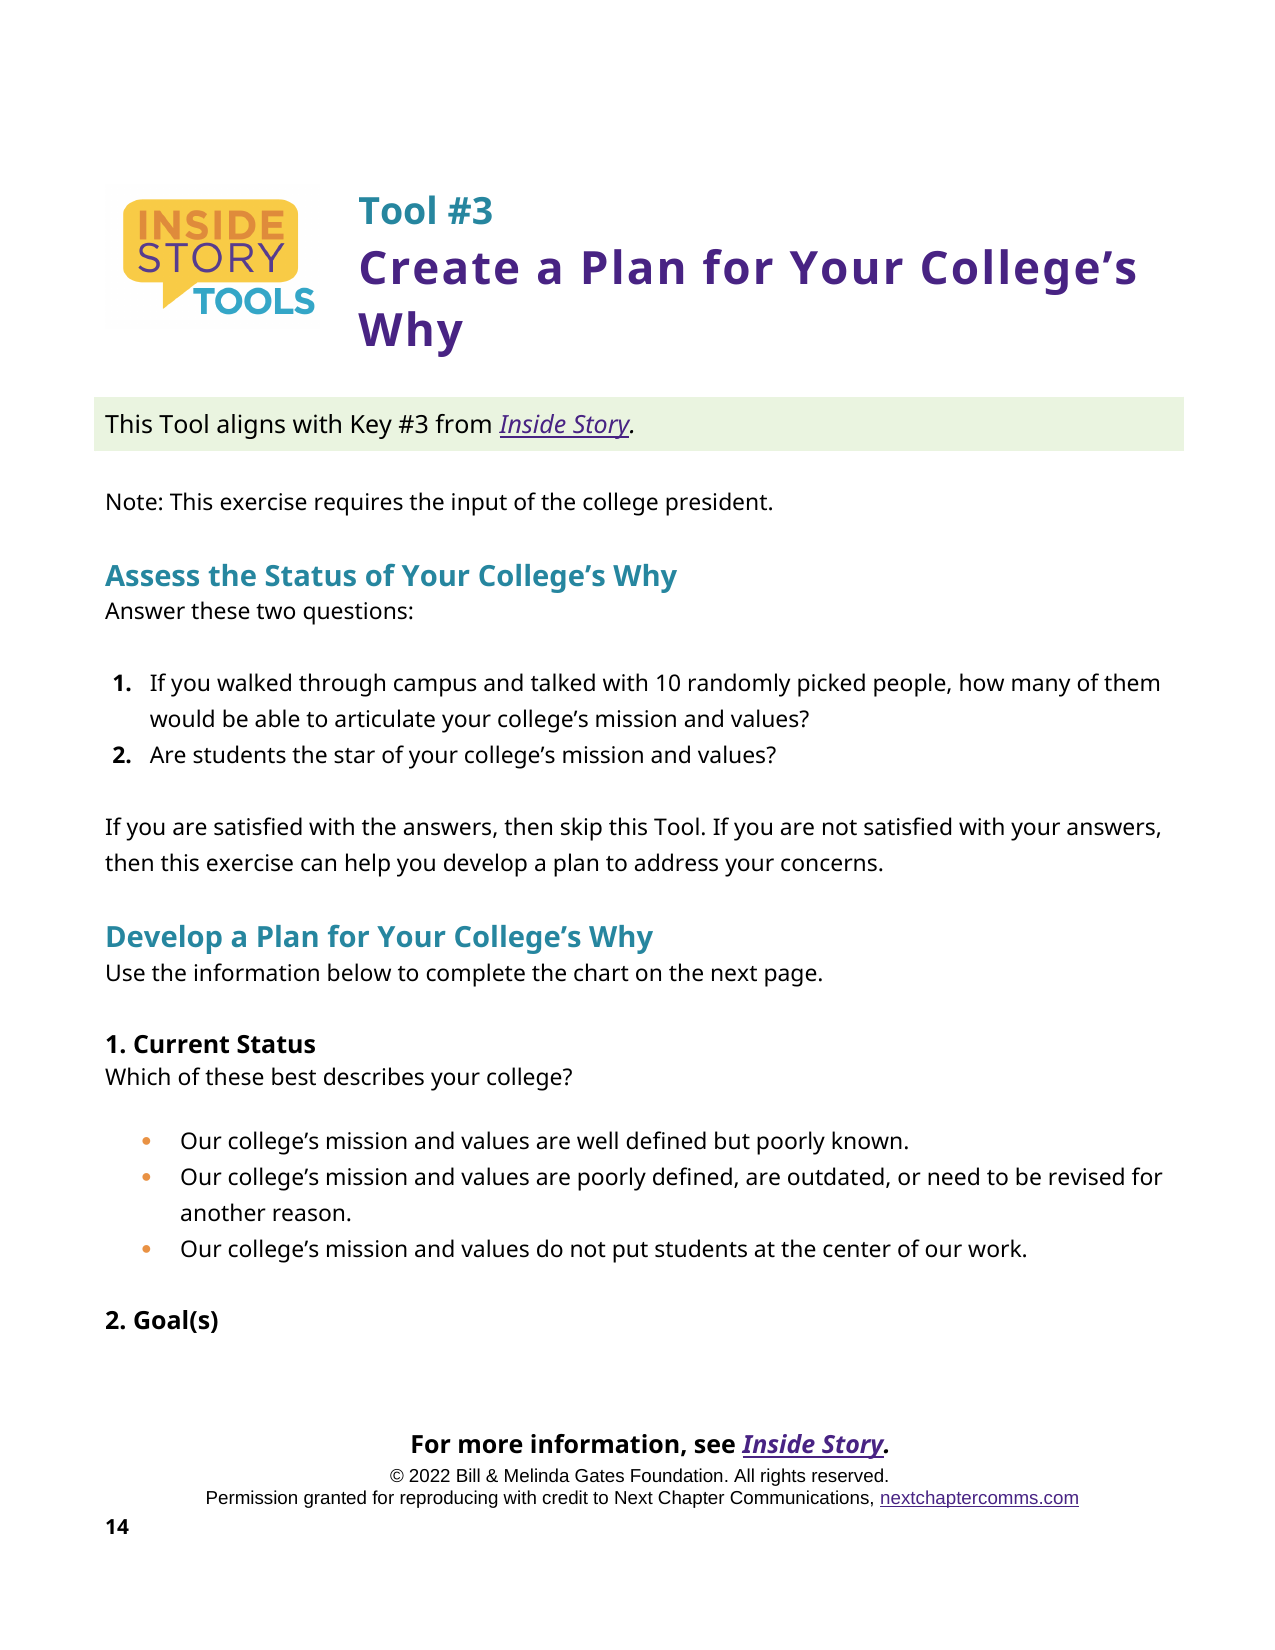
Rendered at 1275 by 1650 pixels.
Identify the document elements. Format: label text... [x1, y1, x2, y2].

text 1. Current Status [105, 1026, 1170, 1061]
text Note: This exercise requires the input of the college president. [105, 486, 1170, 517]
list Are students the star of your college’s mission and values? [112, 739, 1170, 770]
text If you are satisfied with the answers, then skip this Tool. If you are not satisfied with your answers, then this exercise can help you develop a plan to address your concerns. [105, 811, 1170, 878]
text Tool #3 [358, 184, 1170, 235]
list Our college’s mission and values are poorly defined, are outdated, or need to be revised for another reason. [142, 1161, 1170, 1228]
picture [105, 184, 321, 329]
list Our college’s mission and values are well defined but poorly known. [142, 1125, 1170, 1156]
text Answer these two questions: [105, 595, 1170, 626]
text Develop a Plan for Your College’s Why [105, 917, 1170, 956]
text Use the information below to complete the chart on the next page. [105, 956, 1170, 988]
text Which of these best describes your college? [105, 1061, 1170, 1092]
text 2. Goal(s) [105, 1303, 1170, 1337]
text This Tool aligns with Key #3 from Inside Story. [97, 399, 1182, 449]
list Our college’s mission and values do not put students at the center of our work. [142, 1233, 1170, 1264]
text Assess the Status of Your College’s Why [105, 556, 1170, 595]
title Create a Plan for Your College’s Why [358, 235, 1170, 360]
list If you walked through campus and talked with 10 randomly picked people, how many of them would be able to articulate your college’s mission and values? [112, 667, 1170, 734]
